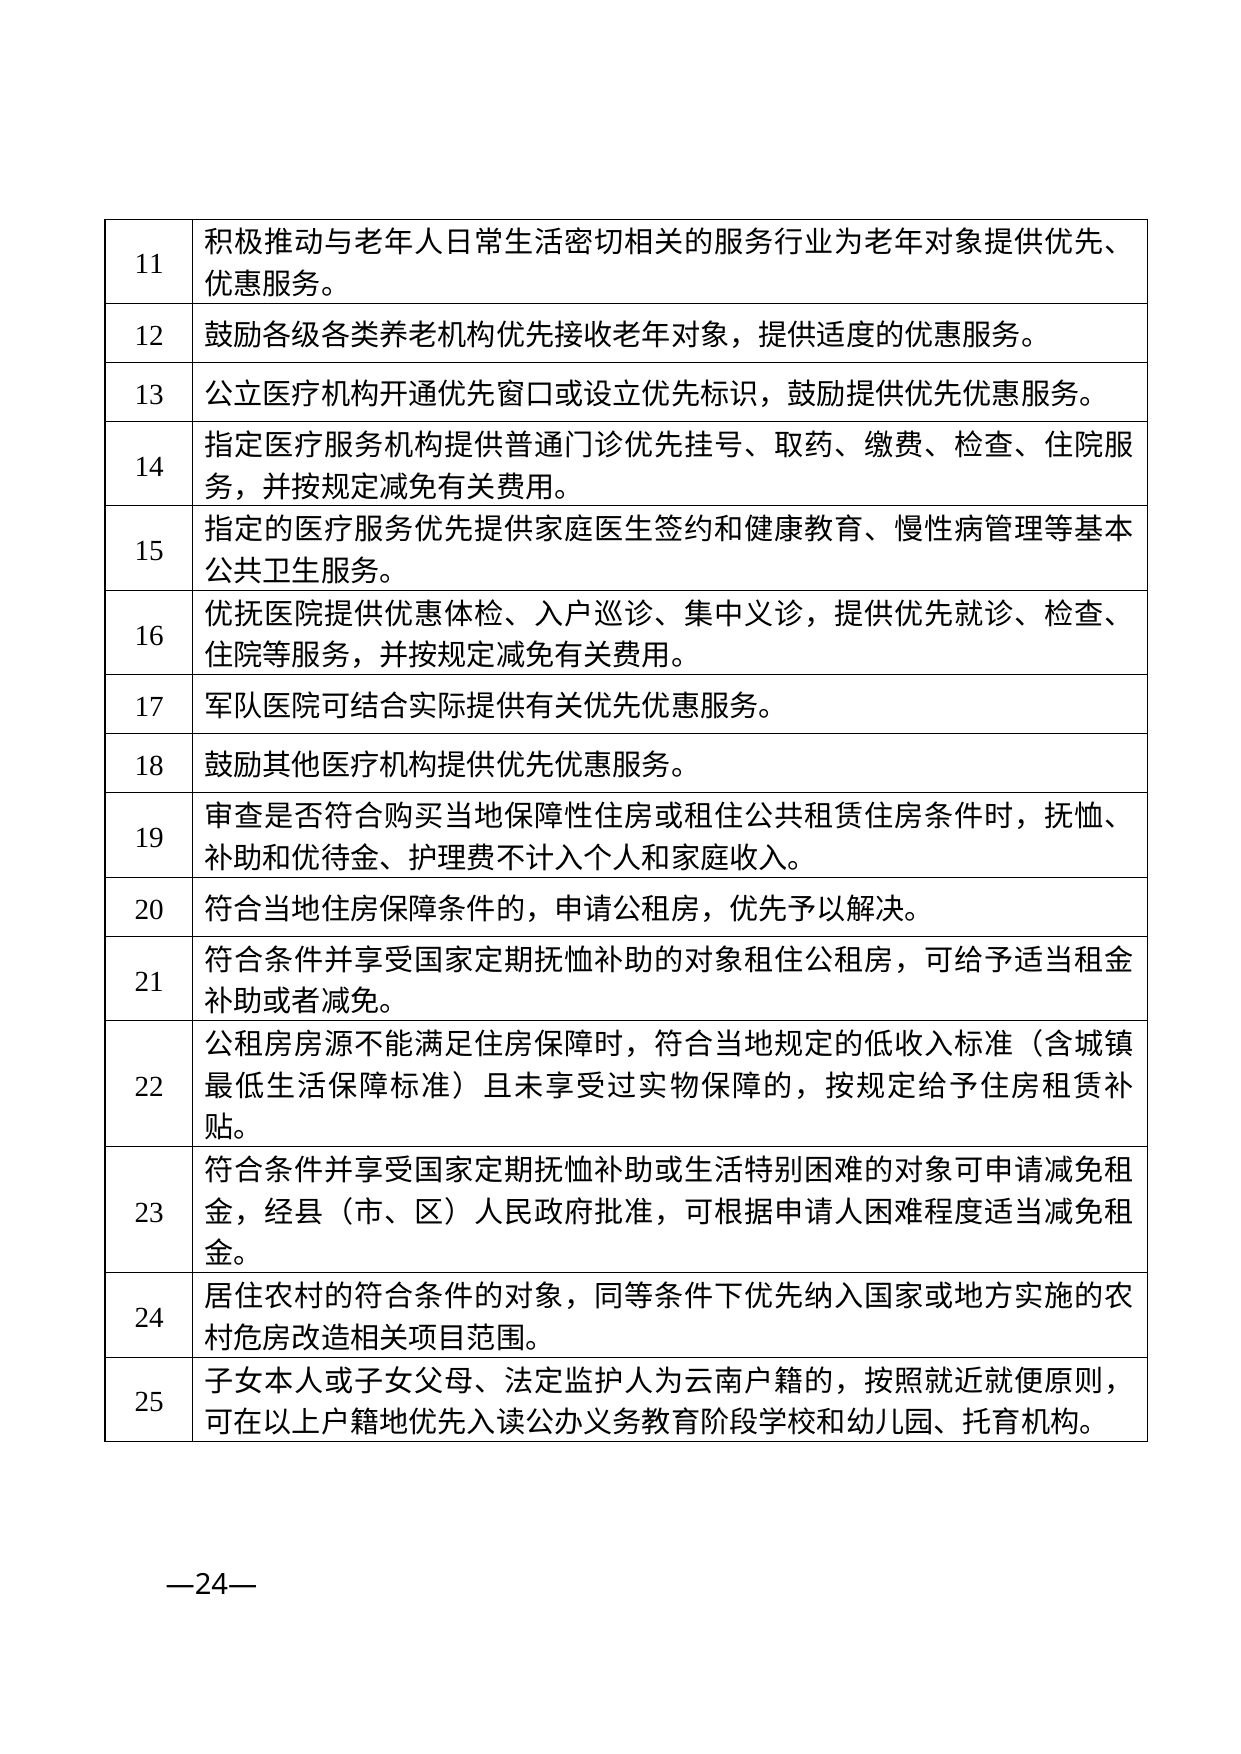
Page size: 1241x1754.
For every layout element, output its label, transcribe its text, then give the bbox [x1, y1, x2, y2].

table_cell 军队医院可结合实际提供有关优先优惠服务。 [193, 675, 1147, 733]
table_cell 指定的医疗服务优先提供家庭医生签约和健康教育、慢性病管理等基本公共卫生服务。 [193, 506, 1147, 590]
table_cell 13 [106, 363, 192, 421]
table_cell 16 [106, 591, 192, 674]
table_cell 14 [106, 422, 192, 505]
table_cell 20 [106, 878, 192, 936]
table_cell 12 [106, 304, 192, 362]
table_cell 积极推动与老年人日常生活密切相关的服务行业为老年对象提供优先、优惠服务。 [193, 220, 1147, 303]
table_cell 居住农村的符合条件的对象，同等条件下优先纳入国家或地方实施的农村危房改造相关项目范围。 [193, 1273, 1147, 1357]
table_cell 指定医疗服务机构提供普通门诊优先挂号、取药、缴费、检查、住院服务，并按规定减免有关费用。 [193, 422, 1147, 505]
table_cell 鼓励各级各类养老机构优先接收老年对象，提供适度的优惠服务。 [193, 304, 1147, 362]
table_cell 17 [106, 675, 192, 733]
table_cell 优抚医院提供优惠体检、入户巡诊、集中义诊，提供优先就诊、检查、住院等服务，并按规定减免有关费用。 [193, 591, 1147, 674]
table_cell 19 [106, 793, 192, 877]
table_cell 符合条件并享受国家定期抚恤补助或生活特别困难的对象可申请减免租金，经县（市、区）人民政府批准，可根据申请人困难程度适当减免租金。 [193, 1147, 1147, 1272]
table_cell 24 [106, 1273, 192, 1357]
table_cell 公立医疗机构开通优先窗口或设立优先标识，鼓励提供优先优惠服务。 [193, 363, 1147, 421]
table_cell 18 [106, 734, 192, 792]
table_cell 23 [106, 1147, 192, 1272]
table_cell 21 [106, 937, 192, 1020]
table_cell 22 [106, 1021, 192, 1146]
table_cell 公租房房源不能满足住房保障时，符合当地规定的低收入标准（含城镇最低生活保障标准）且未享受过实物保障的，按规定给予住房租赁补贴。 [193, 1021, 1147, 1146]
table_cell 审查是否符合购买当地保障性住房或租住公共租赁住房条件时，抚恤、补助和优待金、护理费不计入个人和家庭收入。 [193, 793, 1147, 877]
table_cell 子女本人或子女父母、法定监护人为云南户籍的，按照就近就便原则，可在以上户籍地优先入读公办义务教育阶段学校和幼儿园、托育机构。 [193, 1358, 1147, 1441]
table_cell 鼓励其他医疗机构提供优先优惠服务。 [193, 734, 1147, 792]
table_cell 11 [106, 220, 192, 303]
table_cell 25 [106, 1358, 192, 1441]
table_cell 符合条件并享受国家定期抚恤补助的对象租住公租房，可给予适当租金补助或者减免。 [193, 937, 1147, 1020]
table_cell 15 [106, 506, 192, 590]
table_cell 符合当地住房保障条件的，申请公租房，优先予以解决。 [193, 878, 1147, 936]
